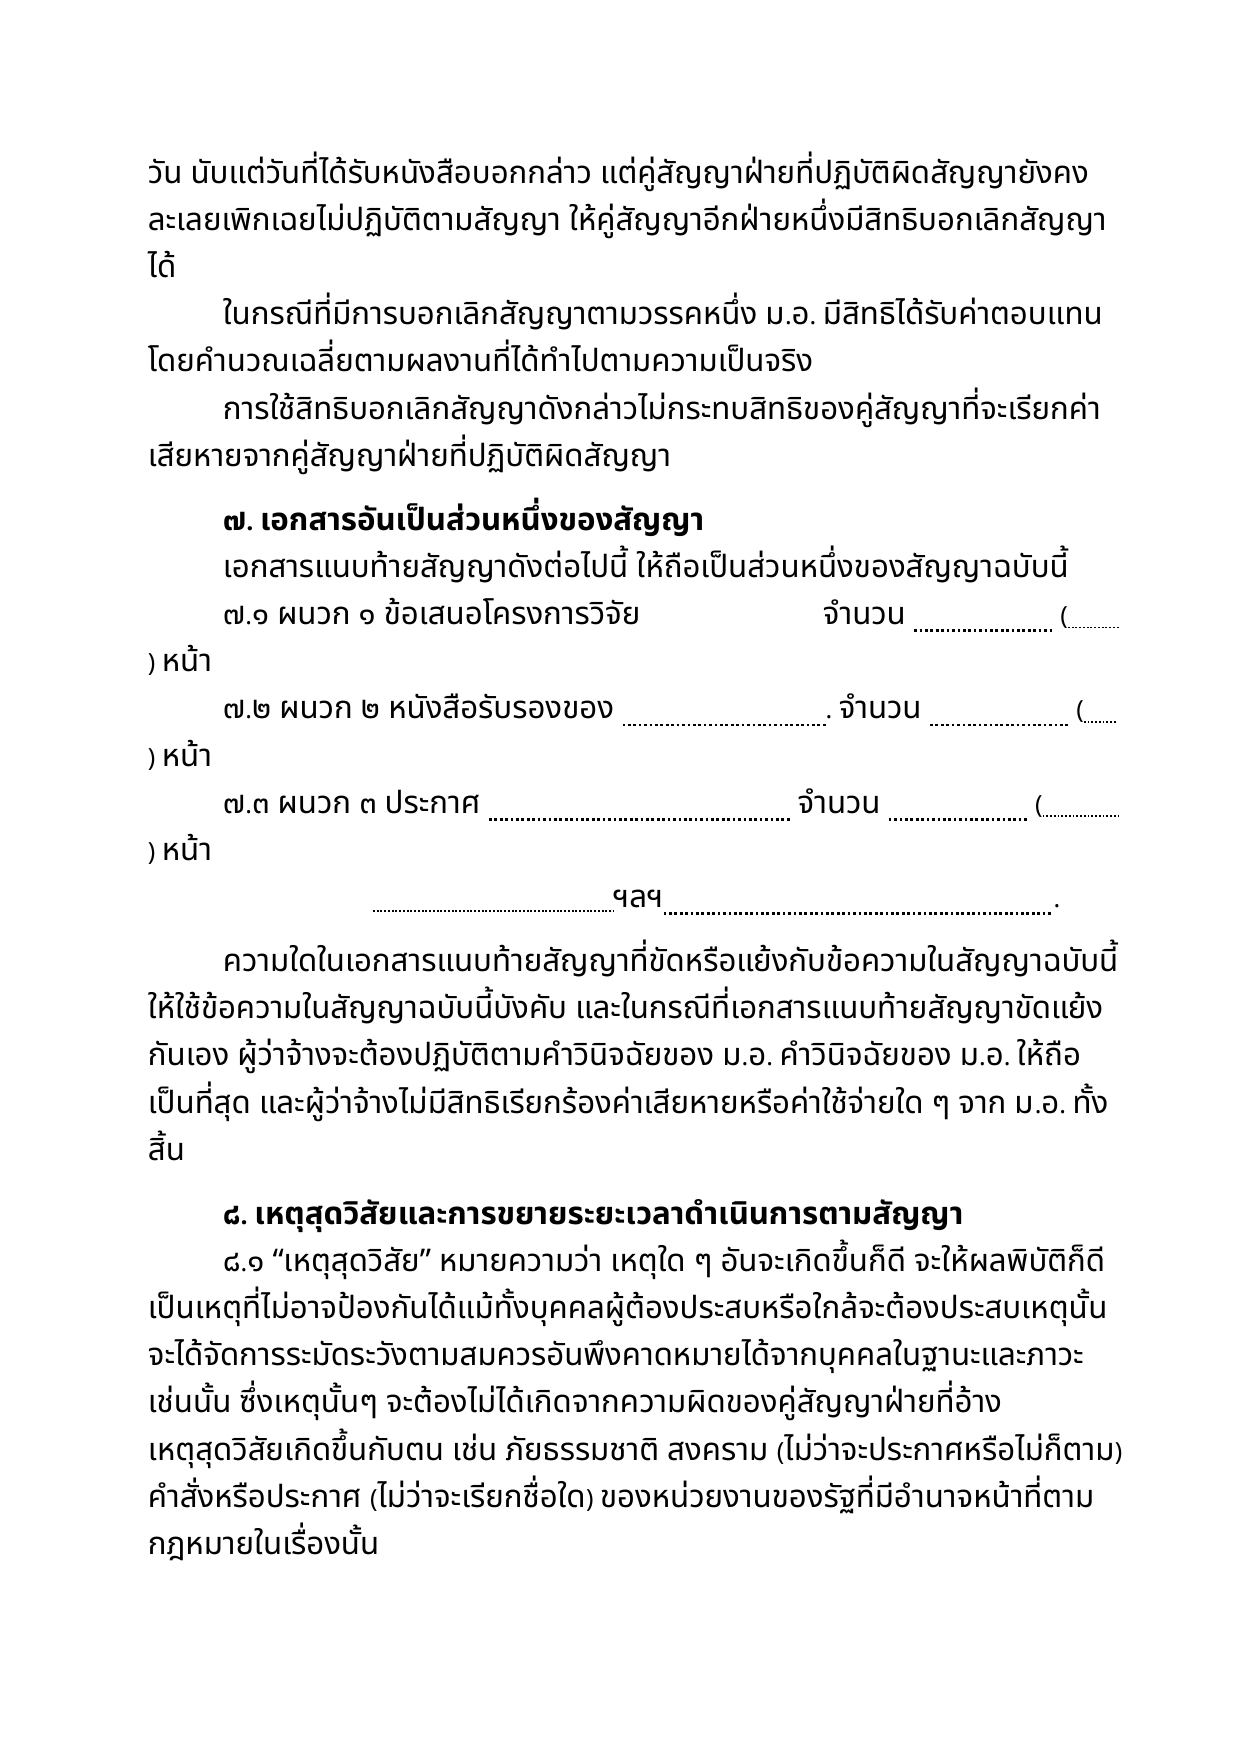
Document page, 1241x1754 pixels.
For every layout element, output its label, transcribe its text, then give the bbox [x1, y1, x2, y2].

text ความใดในเอกสารแนบท้ายสัญญาที่ขัดหรือแย้งกับข้อความในสัญญาฉบับนี้ ให้ใช้ข้อความในสัญญาฉบับนี้บังคับ และในกรณีที่เอกสารแนบท้ายสัญญาขัดแย้งกันเอง ผู้ว่าจ้างจะต้องปฏิบัติตามคำวินิจฉัยของ ม.อ. คำวินิจฉัยของ ม.อ. ให้ถือเป็นที่สุด และผู้ว่าจ้างไม่มีสิทธิเรียกร้องค่าเสียหายหรือค่าใช้จ่ายใด ๆ จาก ม.อ. ทั้งสิ้น [148, 938, 1122, 1174]
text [148, 1238, 1122, 1568]
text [148, 150, 1122, 480]
text เอกสารแนบท้ายสัญญาดังต่อไปนี้ ให้ถือเป็นส่วนหนึ่งของสัญญาฉบับนี้ ๗.๑ ผนวก ๑ ข้อเสนอโครงการวิจัย จำนวน ( ) หน้า ๗.๒ ผนวก ๒ หนังสือรับรองของ . จำนวน ( ) หน้า ๗.๓ ผนวก ๓ ประกาศ จำนวน ( ) หน้า ฯลฯ . [148, 544, 1122, 922]
text ๘. เหตุสุดวิสัยและการขยายระยะเวลาดำเนินการตามสัญญา [148, 1191, 1122, 1238]
text ๗. เอกสารอันเป็นส่วนหนึ่งของสัญญา [148, 497, 1122, 544]
